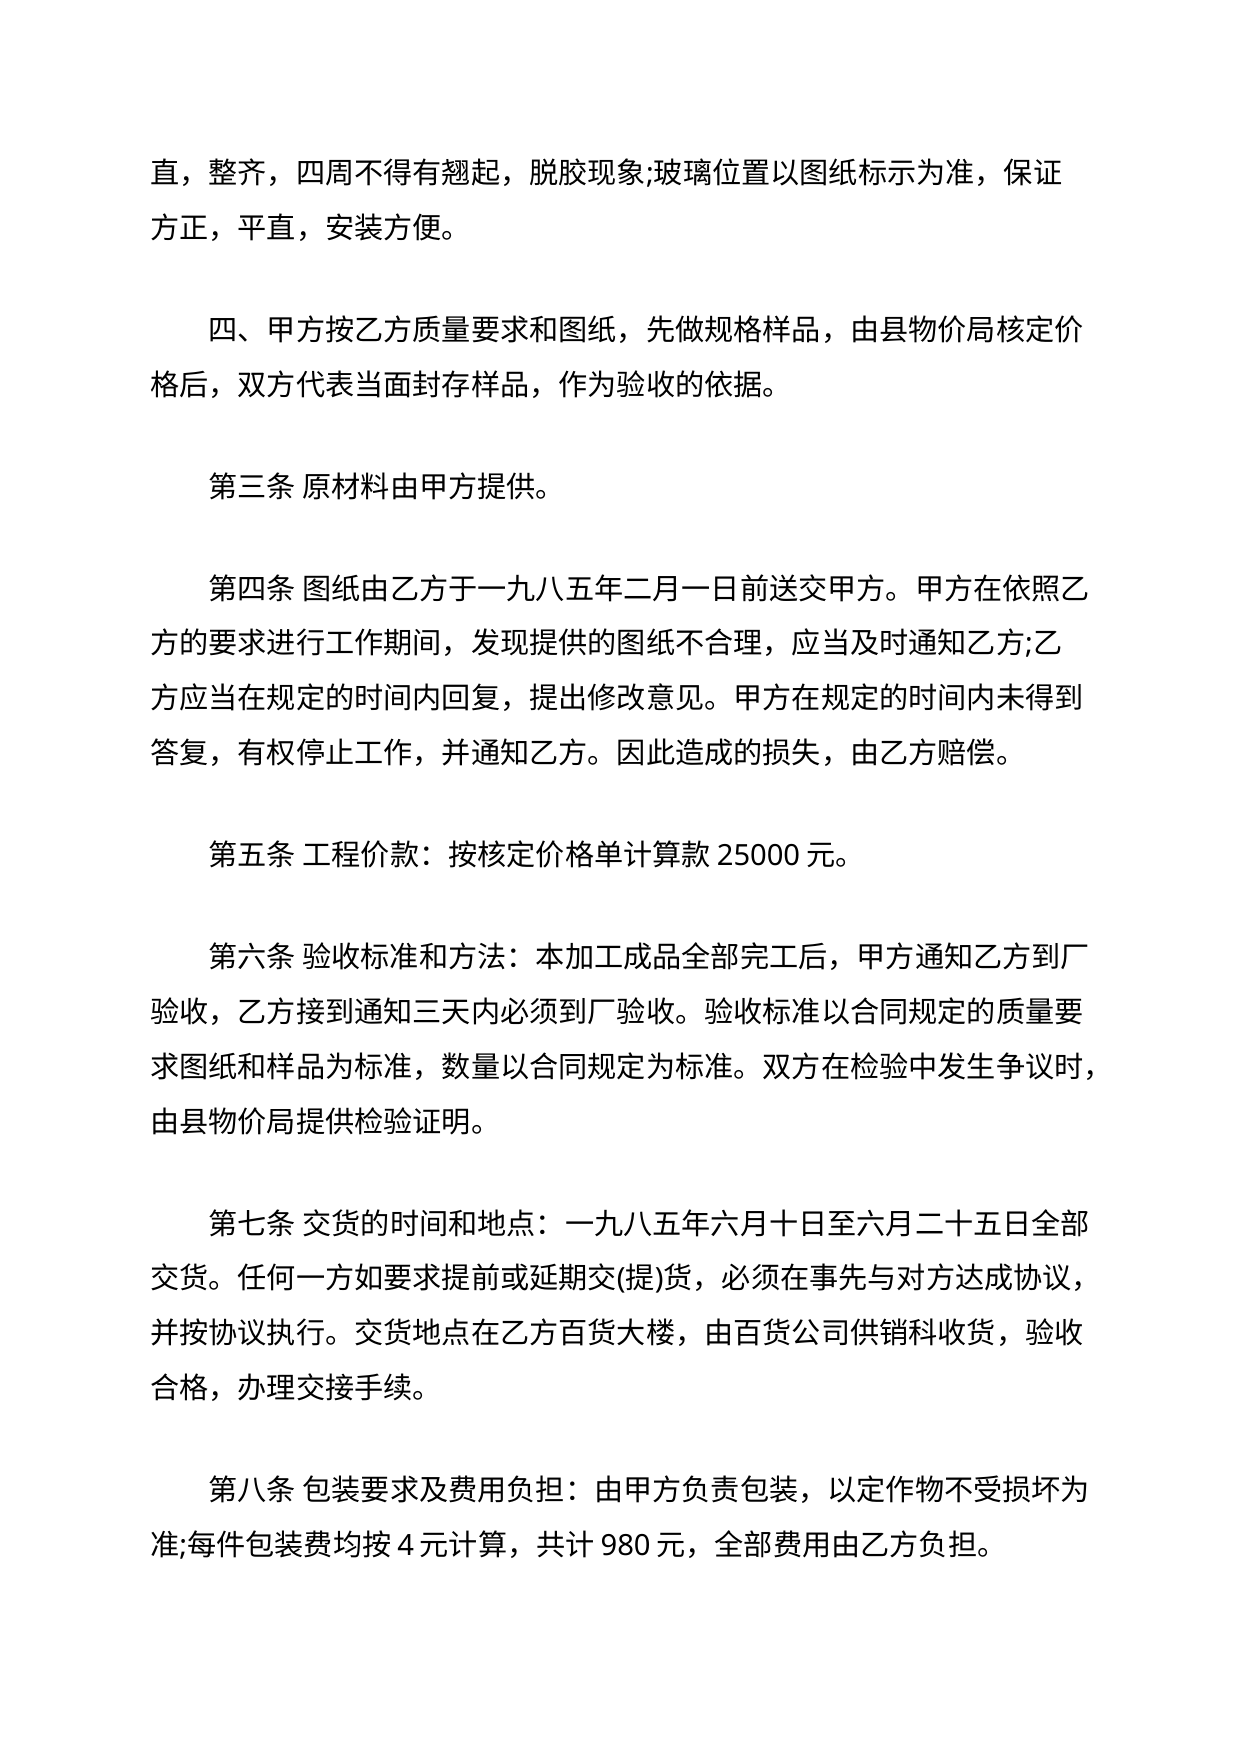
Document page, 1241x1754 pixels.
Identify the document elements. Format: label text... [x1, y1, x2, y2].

text 第八条 包装要求及费用负担：由甲方负责包装，以定作物不受损坏为准;每件包装费均按4元计算，共计980元，全部费用由乙方负担。 [150, 1467, 1090, 1564]
text 第四条 图纸由乙方于一九八五年二月一日前送交甲方。甲方在依照乙方的要求进行工作期间，发现提供的图纸不合理，应当及时通知乙方;乙方应当在规定的时间内回复，提出修改意见。甲方在规定的时间内未得到答复，有权停止工作，并通知乙方。因此造成的损失，由乙方赔偿。 [150, 565, 1090, 772]
text 第七条 交货的时间和地点：一九八五年六月十日至六月二十五日全部交货。任何一方如要求提前或延期交(提)货，必须在事先与对方达成协议，并按协议执行。交货地点在乙方百货大楼，由百货公司供销科收货，验收合格，办理交接手续。 [150, 1200, 1090, 1407]
text 第五条 工程价款：按核定价格单计算款25000元。 [150, 832, 1090, 874]
text 四、甲方按乙方质量要求和图纸，先做规格样品，由县物价局核定价格后，双方代表当面封存样品，作为验收的依据。 [150, 307, 1090, 404]
text 第六条 验收标准和方法：本加工成品全部完工后，甲方通知乙方到厂验收，乙方接到通知三天内必须到厂验收。验收标准以合同规定的质量要求图纸和样品为标准，数量以合同规定为标准。双方在检验中发生争议时，由县物价局提供检验证明。 [150, 934, 1090, 1141]
text 第三条 原材料由甲方提供。 [150, 463, 1090, 506]
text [150, 150, 1090, 247]
